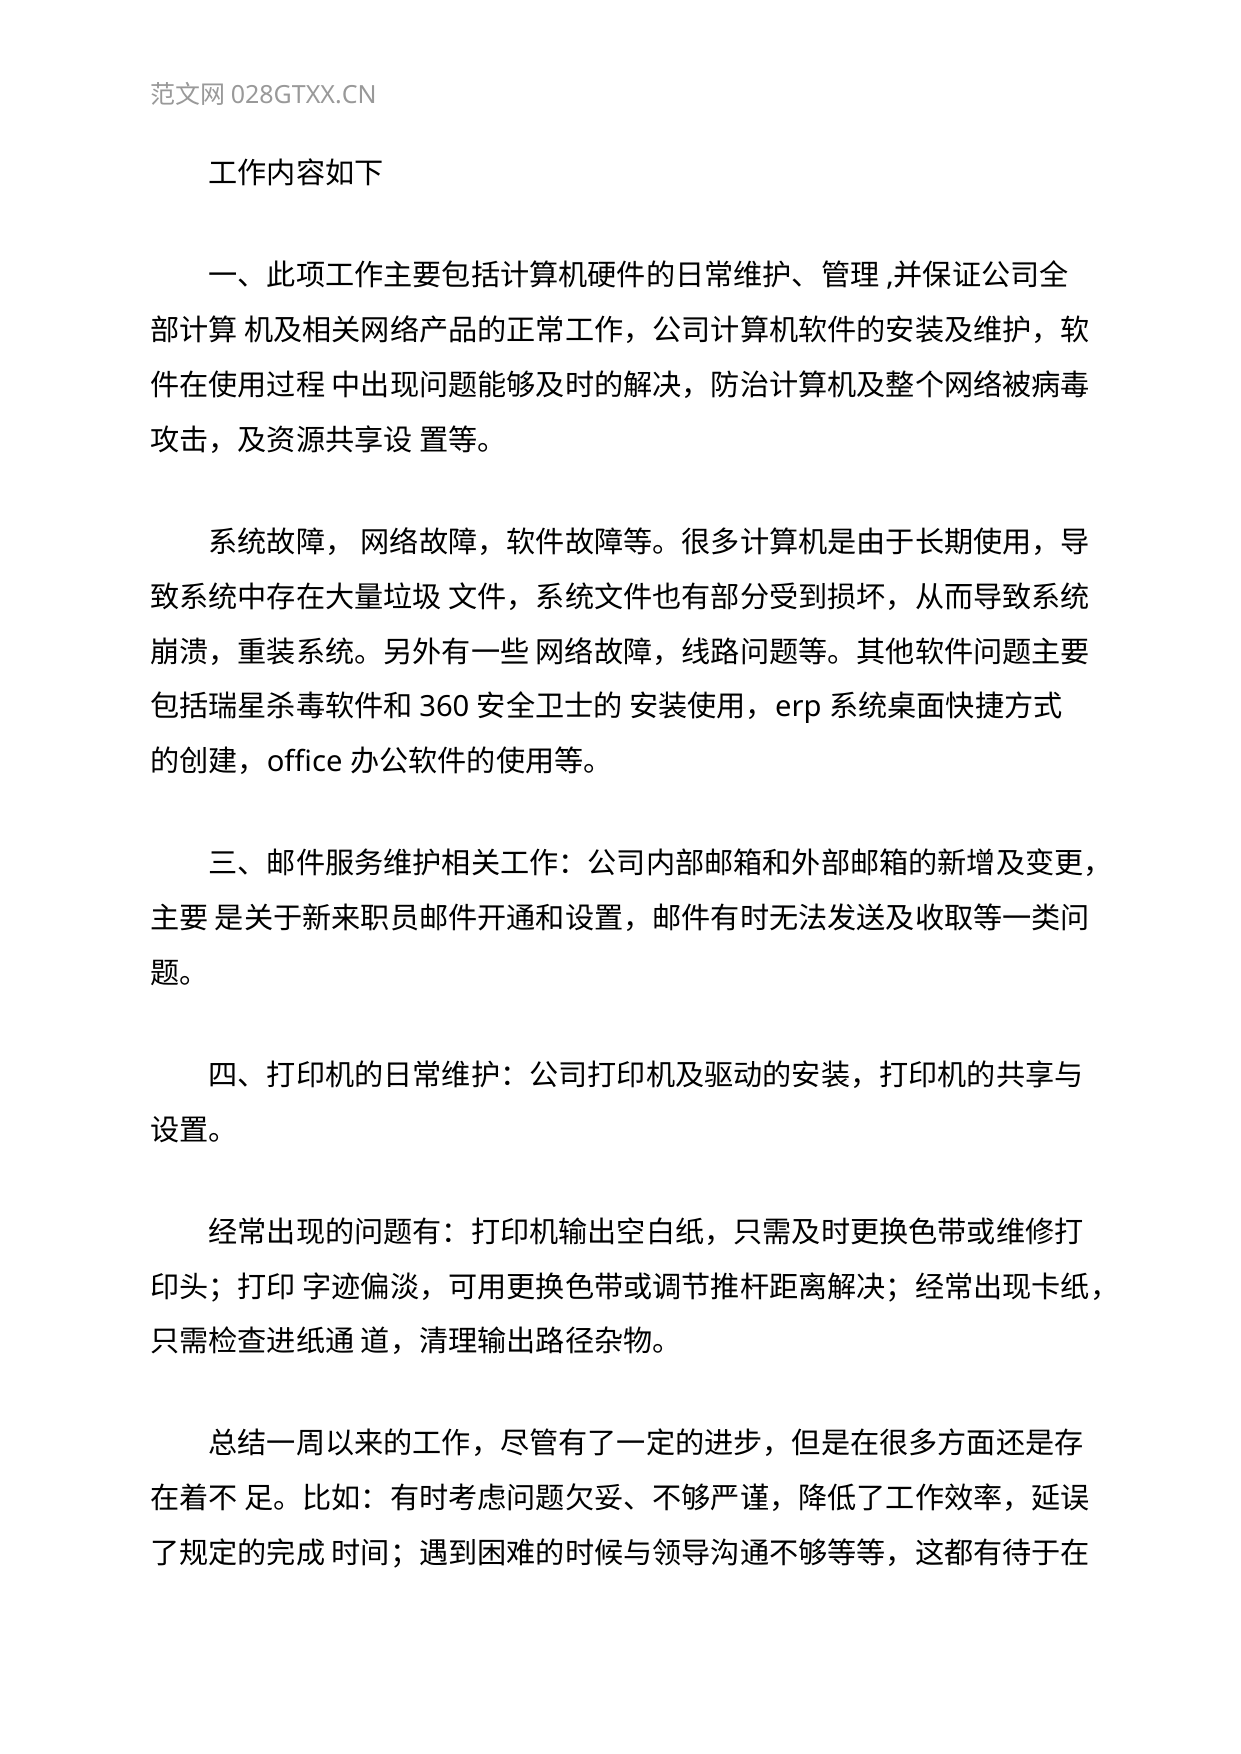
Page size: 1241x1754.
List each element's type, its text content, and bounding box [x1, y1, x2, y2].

text 四、打印机的日常维护：公司打印机及驱动的安装，打印机的共享与设置。 [150, 1052, 1090, 1149]
text 三、邮件服务维护相关工作：公司内部邮箱和外部邮箱的新增及变更，主要 是关于新来职员邮件开通和设置，邮件有时无法发送及收取等一类问题。 [150, 840, 1090, 992]
text 经常出现的问题有：打印机输出空白纸，只需及时更换色带或维修打印头；打印 字迹偏淡，可用更换色带或调节推杆距离解决；经常出现卡纸，只需检查进纸通 道，清理输出路径杂物。 [150, 1208, 1090, 1360]
text 一、此项工作主要包括计算机硬件的日常维护、管理 ,并保证公司全部计算 机及相关网络产品的正常工作，公司计算机软件的安装及维护，软件在使用过程 中出现问题能够及时的解决，防治计算机及整个网络被病毒攻击，及资源共享设 置等。 [150, 252, 1090, 459]
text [150, 1420, 1090, 1572]
text 工作内容如下 [150, 150, 1090, 192]
text 系统故障， 网络故障，软件故障等。很多计算机是由于长期使用，导致系统中存在大量垃圾 文件，系统文件也有部分受到损坏，从而导致系统崩溃，重装系统。另外有一些 网络故障，线路问题等。其他软件问题主要包括瑞星杀毒软件和 360 安全卫士的 安装使用，erp 系统桌面快捷方式的创建，office 办公软件的使用等。 [150, 518, 1090, 780]
